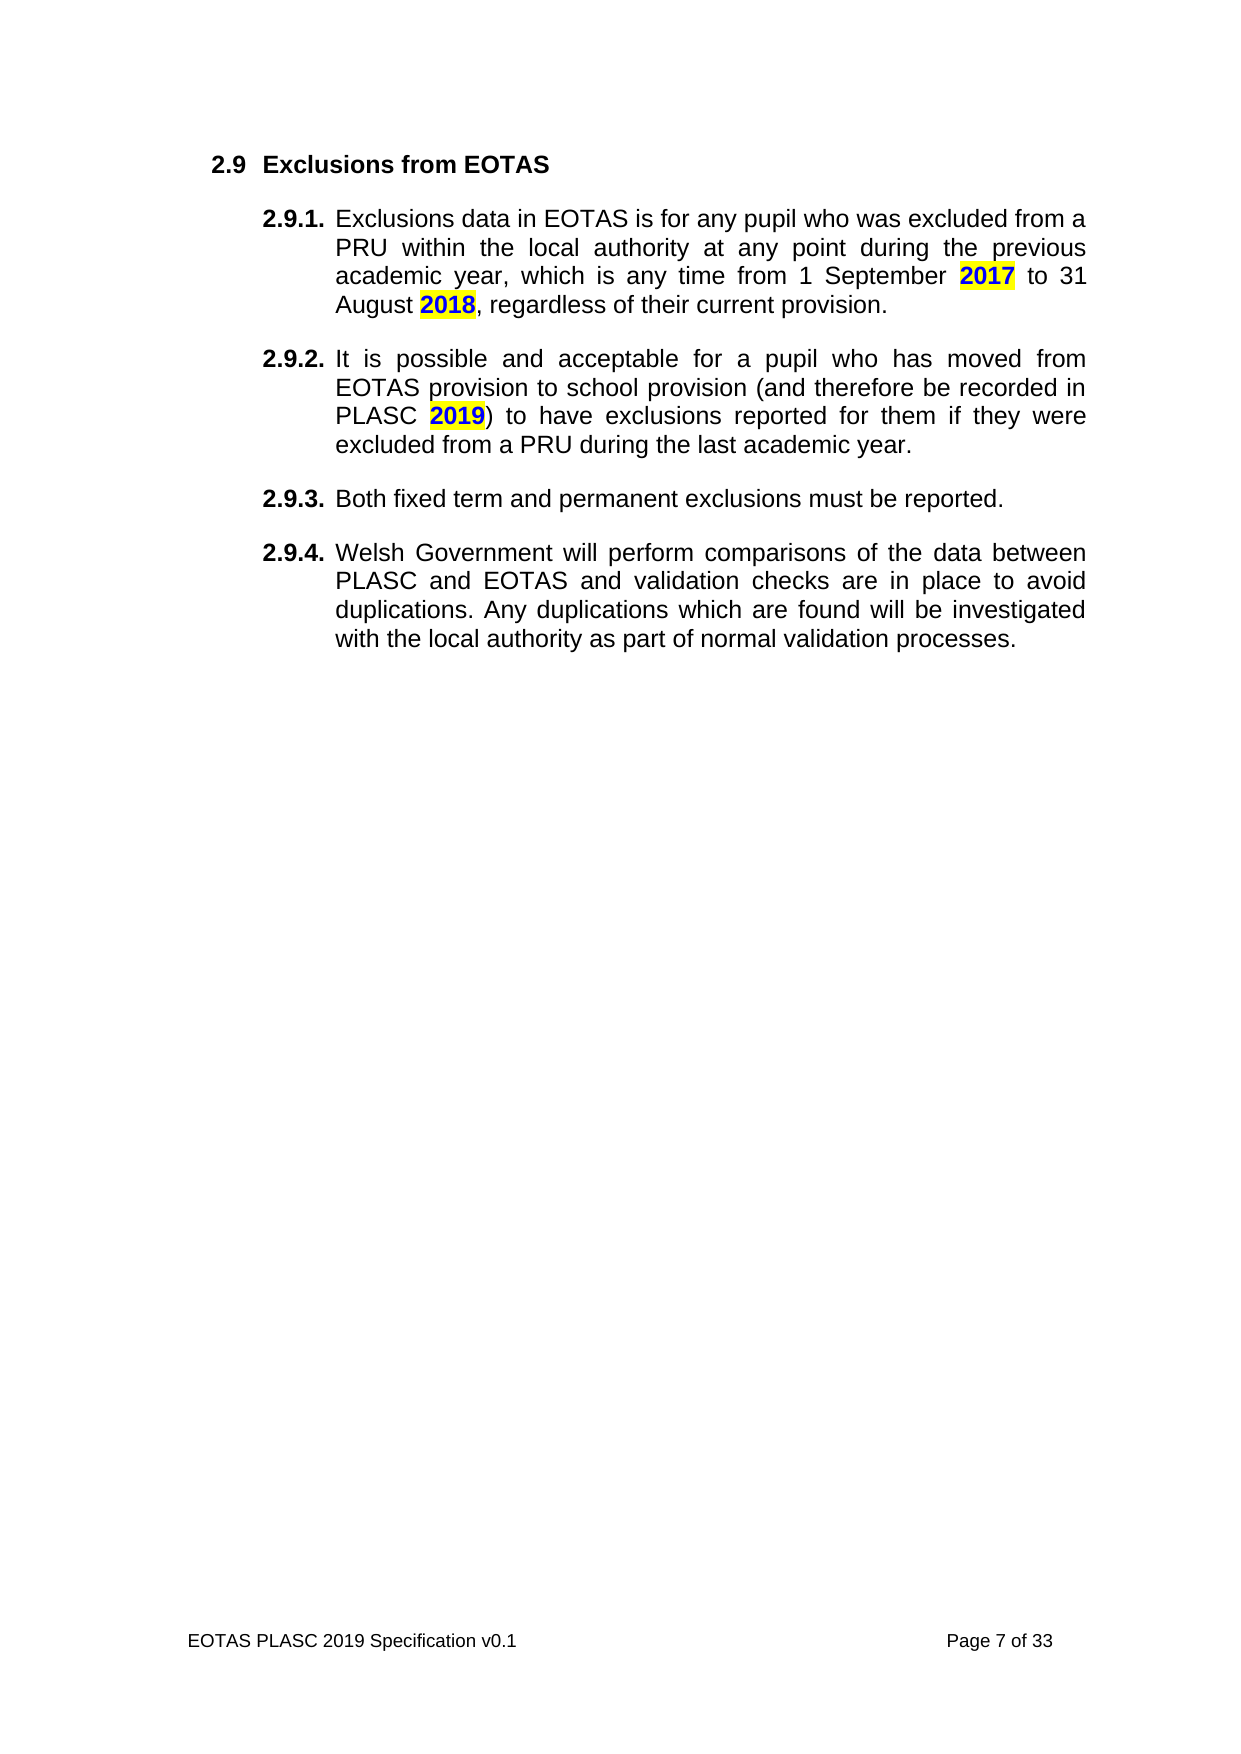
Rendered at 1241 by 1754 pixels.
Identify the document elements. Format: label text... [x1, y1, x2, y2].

subtitle Both fixed term and permanent exclusions must be reported. [262, 484, 1087, 512]
subtitle Exclusions data in EOTAS is for any pupil who was excluded from a PRU within the local authority at any point during the previous academic year, which is any time from 1 September 2017 to 31 August 2018, regardless of their current provision. [262, 204, 1087, 319]
subtitle It is possible and acceptable for a pupil who has moved from EOTAS provision to school provision (and therefore be recorded in PLASC 2019) to have exclusions reported for them if they were excluded from a PRU during the last academic year. [262, 344, 1087, 459]
subtitle Exclusions from EOTAS [211, 150, 1087, 179]
subtitle Welsh Government will perform comparisons of the data between PLASC and EOTAS and validation checks are in place to avoid duplications. Any duplications which are found will be investigated with the local authority as part of normal validation processes. [262, 537, 1087, 652]
